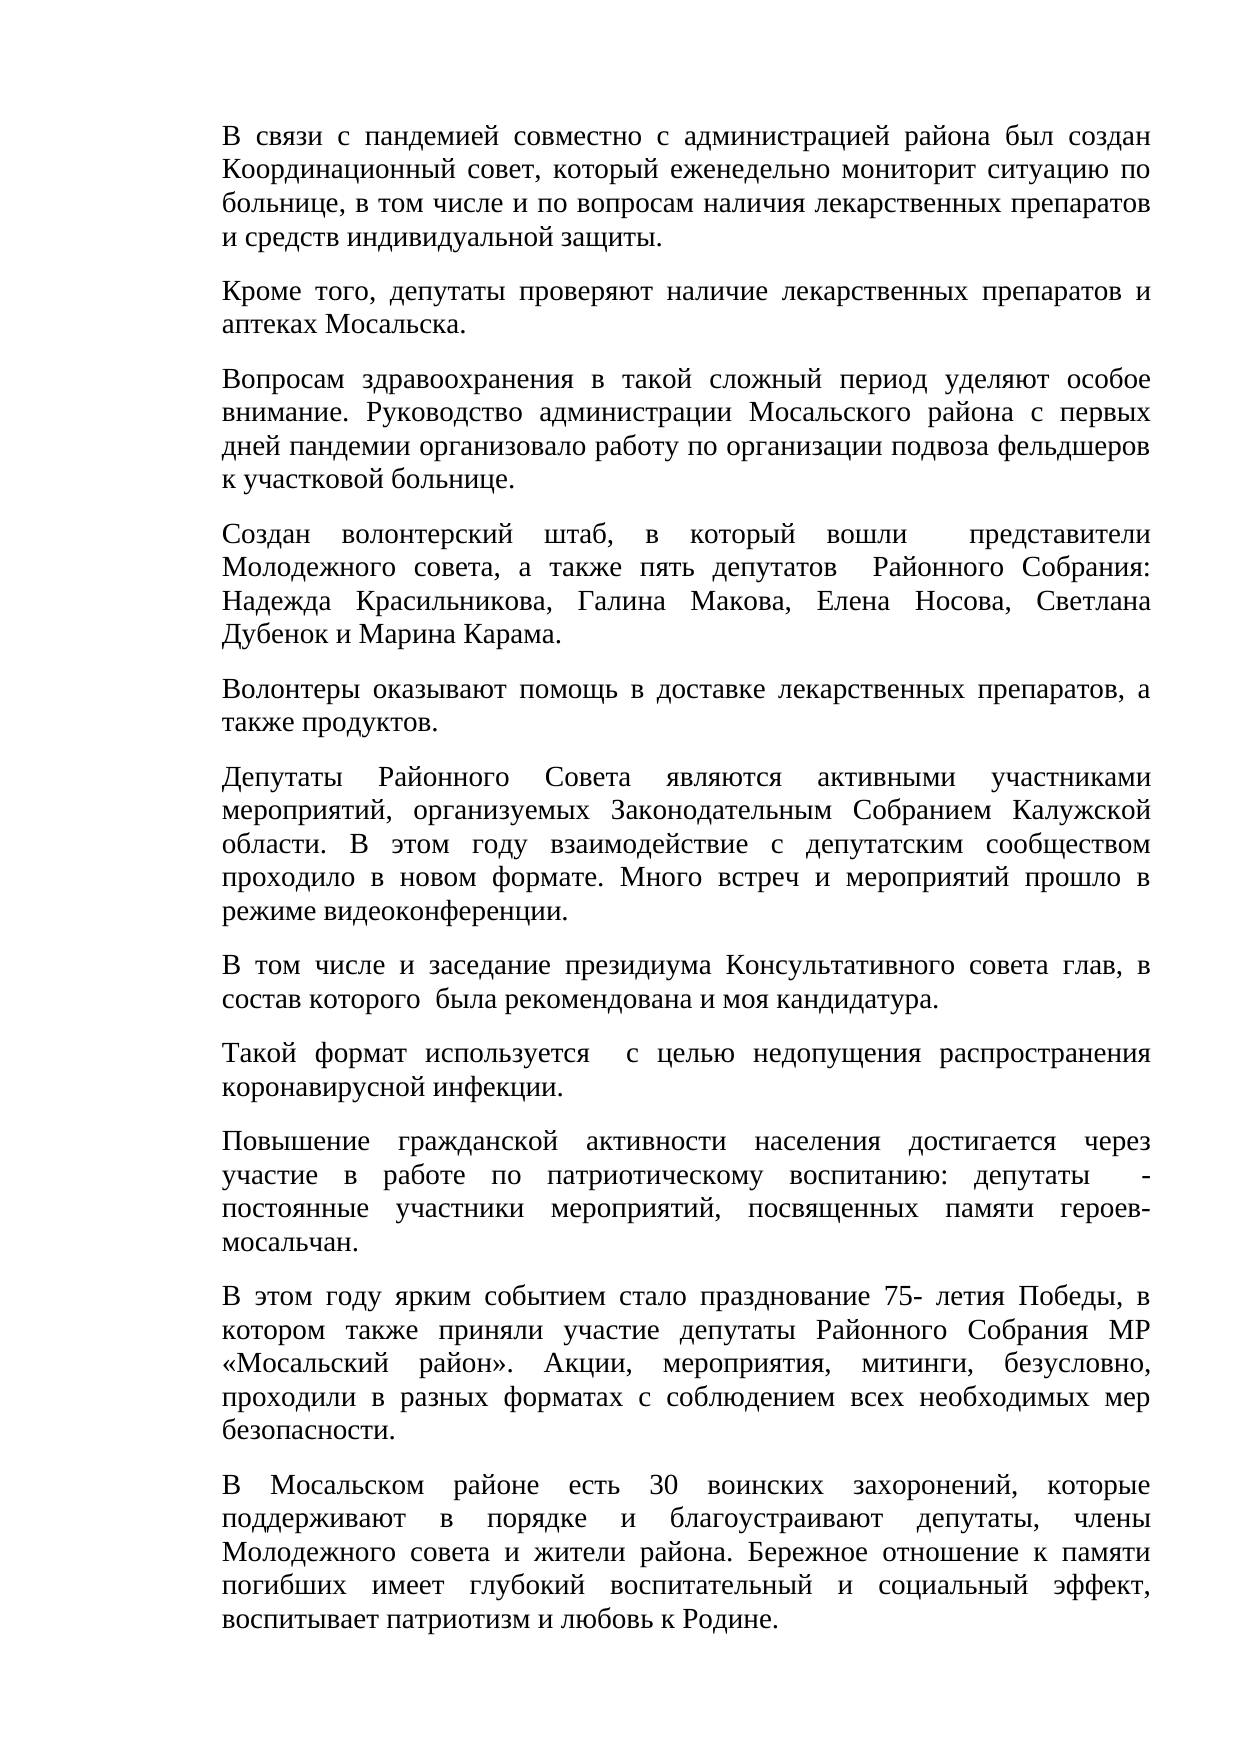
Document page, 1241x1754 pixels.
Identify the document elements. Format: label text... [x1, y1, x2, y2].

text Депутаты Районного Совета являются активными участниками мероприятий, организуемых Законодательным Собранием Калужской области. В этом году взаимодействие с депутатским сообществом проходило в новом формате. Много встреч и мероприятий прошло в режиме видеоконференции. [222, 759, 1152, 927]
text Вопросам здравоохранения в такой сложный период уделяют особое внимание. Руководство администрации Мосальского района с первых дней пандемии организовало работу по организации подвоза фельдшеров к участковой больнице. [222, 361, 1152, 495]
text В связи с пандемией совместно с администрацией района был создан Координационный совет, который еженедельно мониторит ситуацию по больнице, в том числе и по вопросам наличия лекарственных препаратов и средств индивидуальной защиты. [222, 118, 1152, 252]
text Такой формат используется с целью недопущения распространения коронавирусной инфекции. [222, 1035, 1152, 1102]
text В том числе и заседание президиума Консультативного совета глав, в состав которого была рекомендована и моя кандидатура. [222, 947, 1152, 1014]
text Создан волонтерский штаб, в который вошли представители Молодежного совета, а также пять депутатов Районного Собрания: Надежда Красильникова, Галина Макова, Елена Носова, Светлана Дубенок и Марина Карама. [222, 516, 1152, 650]
text В Мосальском районе есть 30 воинских захоронений, которые поддерживают в порядке и благоустраивают депутаты, члены Молодежного совета и жители района. Бережное отношение к памяти погибших имеет глубокий воспитательный и социальный эффект, воспитывает патриотизм и любовь к Родине. [222, 1467, 1152, 1634]
text Повышение гражданской активности населения достигается через участие в работе по патриотическому воспитанию: депутаты - постоянные участники мероприятий, посвященных памяти героев-мосальчан. [222, 1123, 1152, 1257]
text Кроме того, депутаты проверяют наличие лекарственных препаратов и аптеках Мосальска. [222, 273, 1152, 340]
text В этом году ярким событием стало празднование 75- летия Победы, в котором также приняли участие депутаты Районного Собрания МР «Мосальский район». Акции, мероприятия, митинги, безусловно, проходили в разных форматах с соблюдением всех необходимых мер безопасности. [222, 1278, 1152, 1446]
text Волонтеры оказывают помощь в доставке лекарственных препаратов, а также продуктов. [222, 671, 1152, 738]
